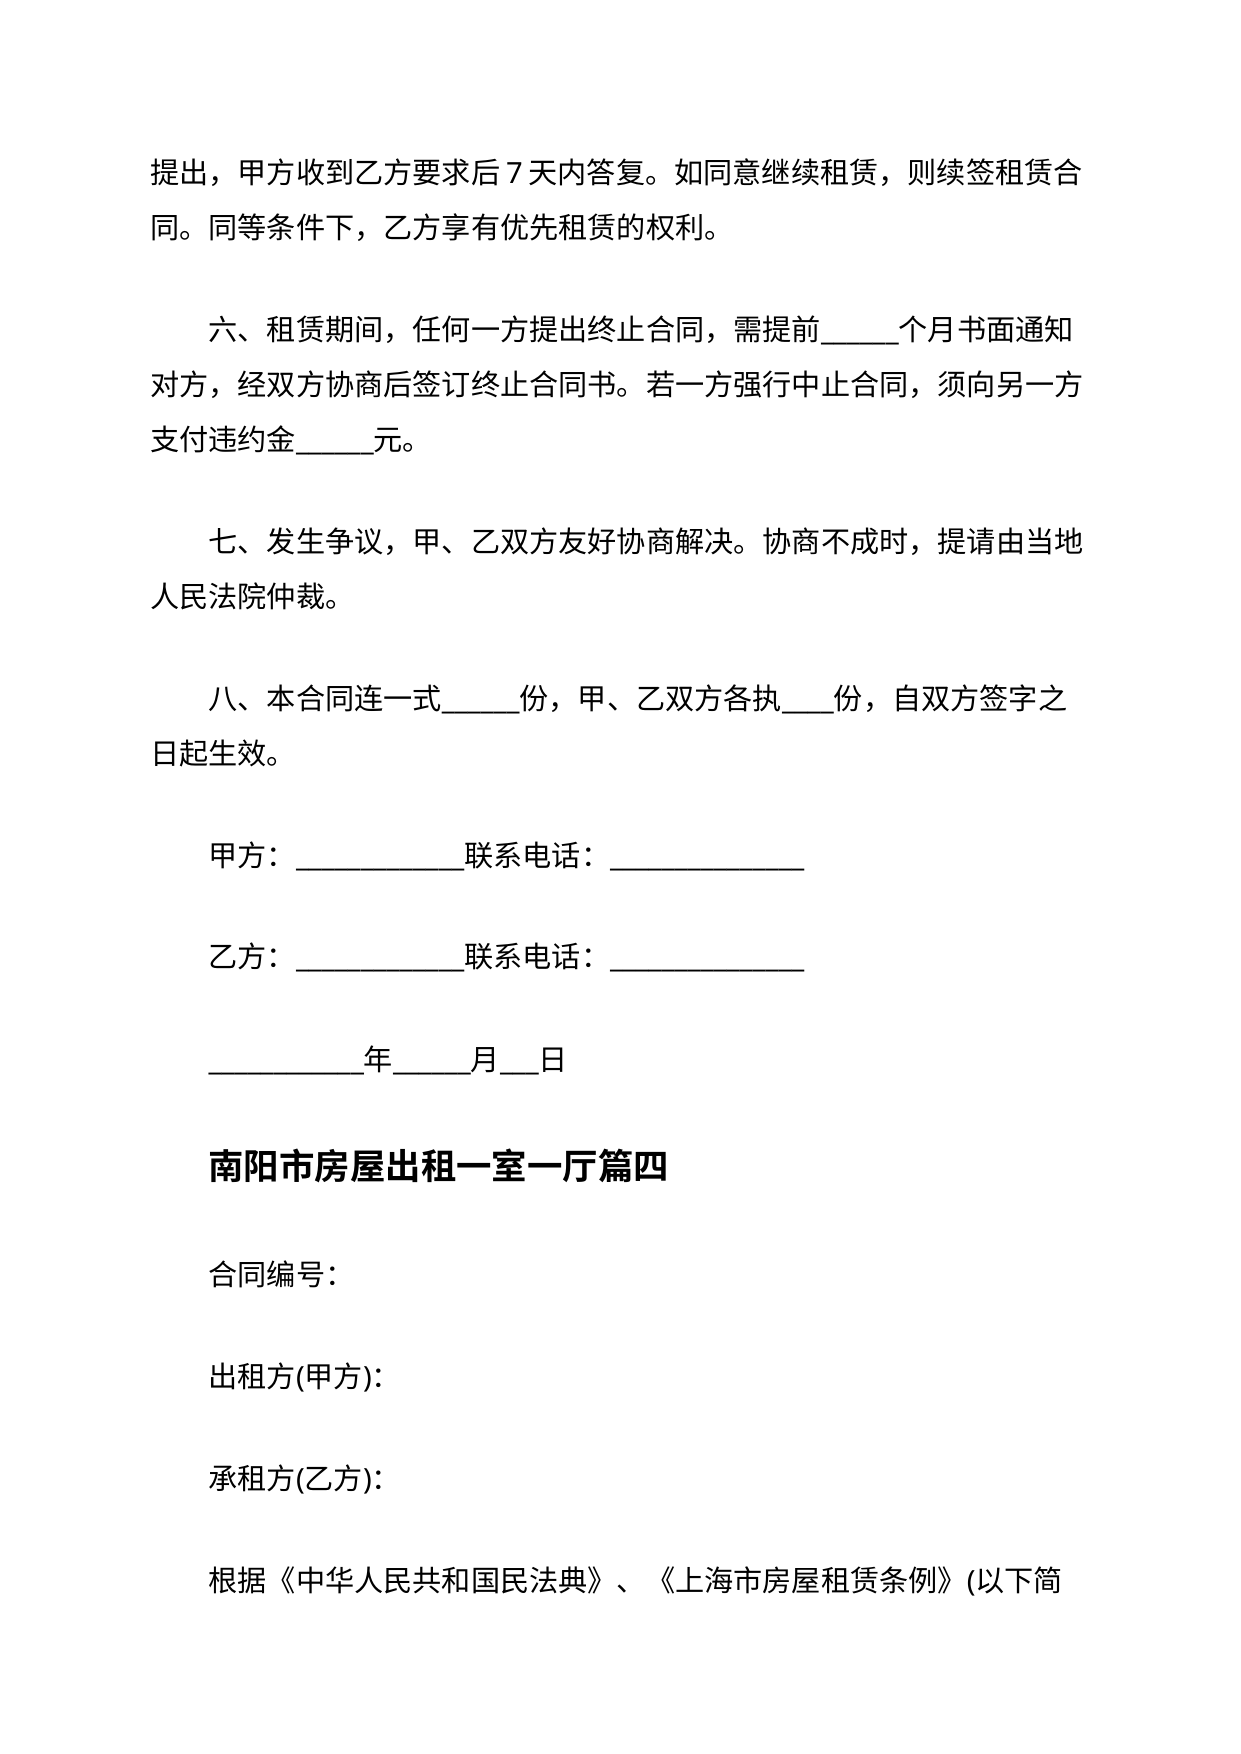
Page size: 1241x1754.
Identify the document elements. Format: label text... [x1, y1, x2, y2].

text 出租方(甲方)： [150, 1353, 1090, 1396]
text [150, 1557, 1090, 1599]
text 合同编号： [150, 1251, 1090, 1294]
text 甲方：_____________联系电话：_______________ [150, 832, 1090, 874]
text 承租方(乙方)： [150, 1455, 1090, 1498]
text 八、本合同连一式______份，甲、乙双方各执____份，自双方签字之日起生效。 [150, 675, 1090, 773]
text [150, 150, 1090, 247]
text 乙方：_____________联系电话：_______________ [150, 934, 1090, 976]
text 南阳市房屋出租一室一厅篇四 [150, 1138, 1090, 1189]
text 六、租赁期间，任何一方提出终止合同，需提前______个月书面通知对方，经双方协商后签订终止合同书。若一方强行中止合同，须向另一方支付违约金______元。 [150, 307, 1090, 459]
text 七、发生争议，甲、乙双方友好协商解决。协商不成时，提请由当地人民法院仲裁。 [150, 519, 1090, 616]
text ____________年______月___日 [150, 1036, 1090, 1078]
